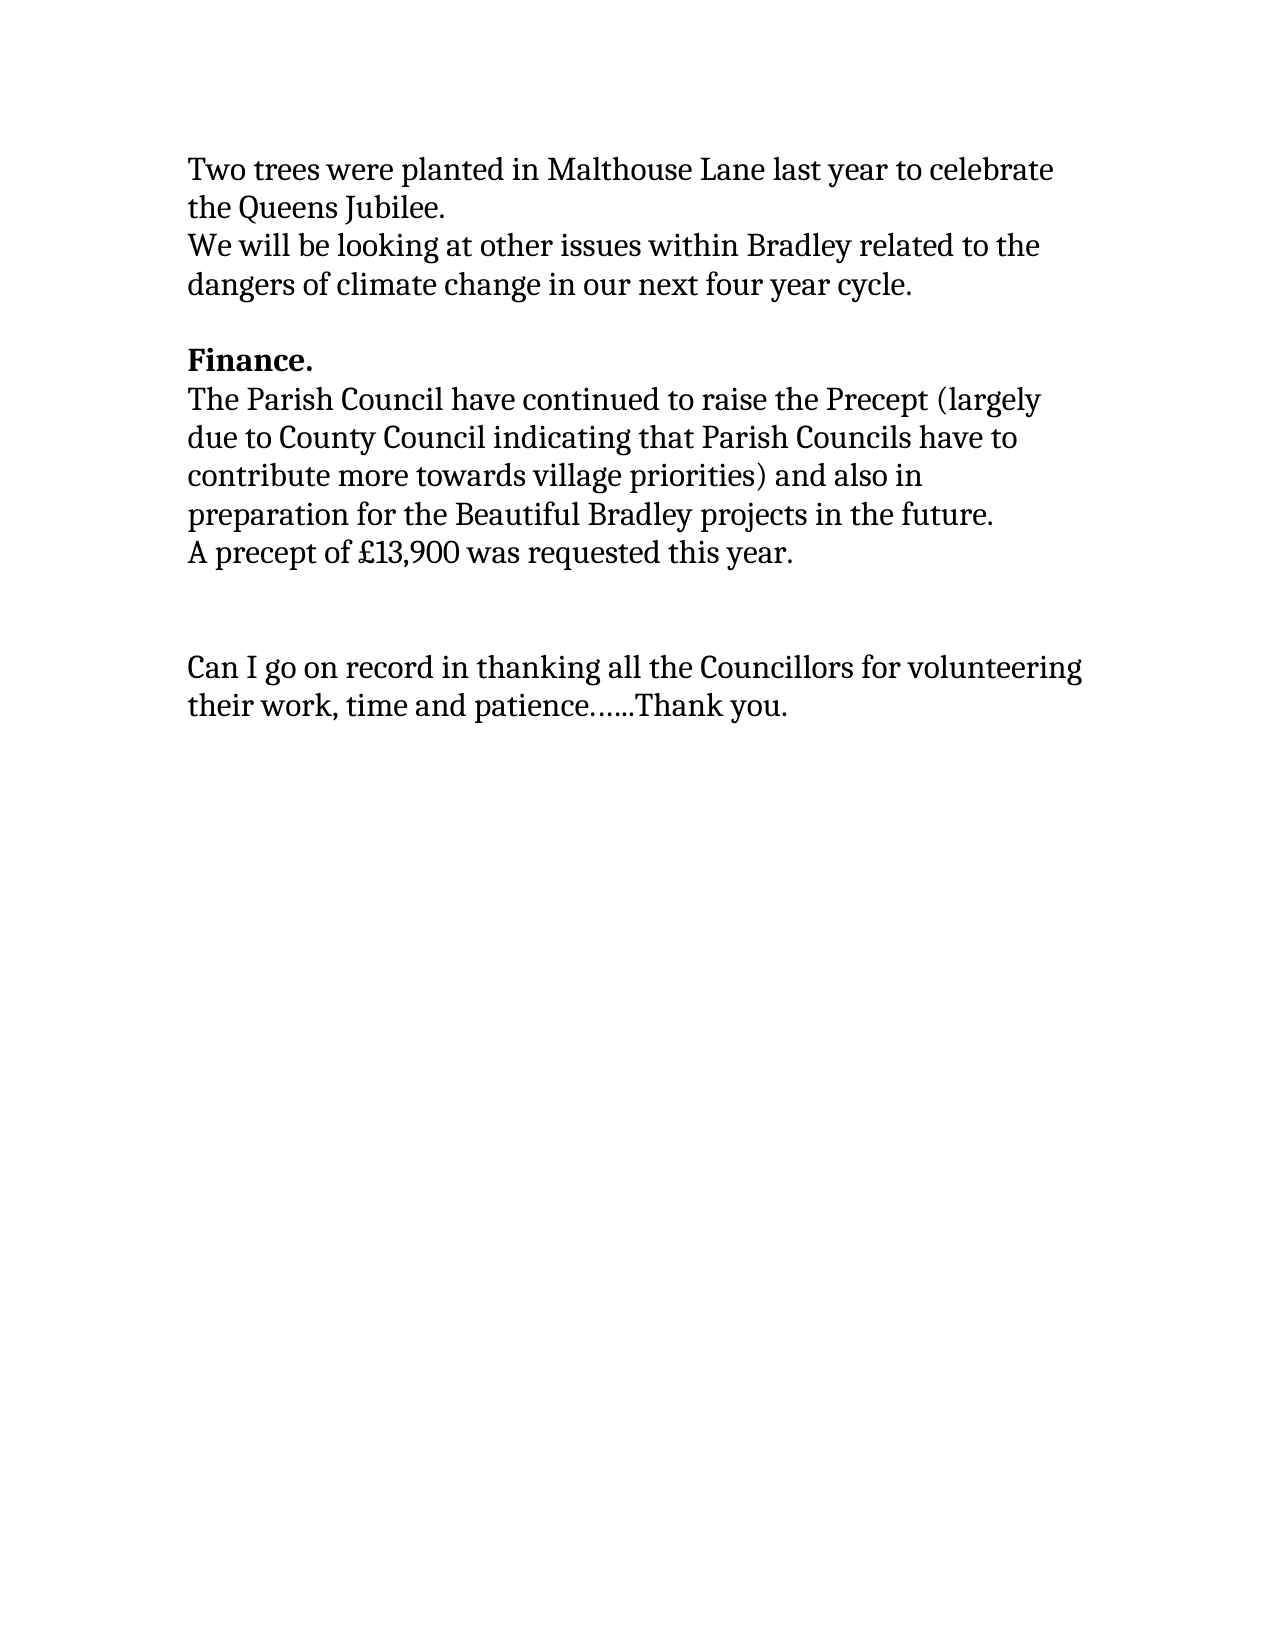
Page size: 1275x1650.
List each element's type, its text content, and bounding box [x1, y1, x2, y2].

text Can I go on record in thanking all the Councillors for volunteering their work, time and patience.…..Thank you. [187, 648, 1087, 725]
text Finance. [187, 342, 1087, 380]
text We will be looking at other issues within Bradley related to the dangers of climate change in our next four year cycle. [187, 227, 1087, 303]
text Two trees were planted in Malthouse Lane last year to celebrate the Queens Jubilee. [187, 150, 1087, 227]
text A precept of £13,900 was requested this year. [187, 533, 1087, 572]
text The Parish Council have continued to raise the Precept (largely due to County Council indicating that Parish Councils have to contribute more towards village priorities) and also in preparation for the Beautiful Bradley projects in the future. [187, 380, 1087, 533]
